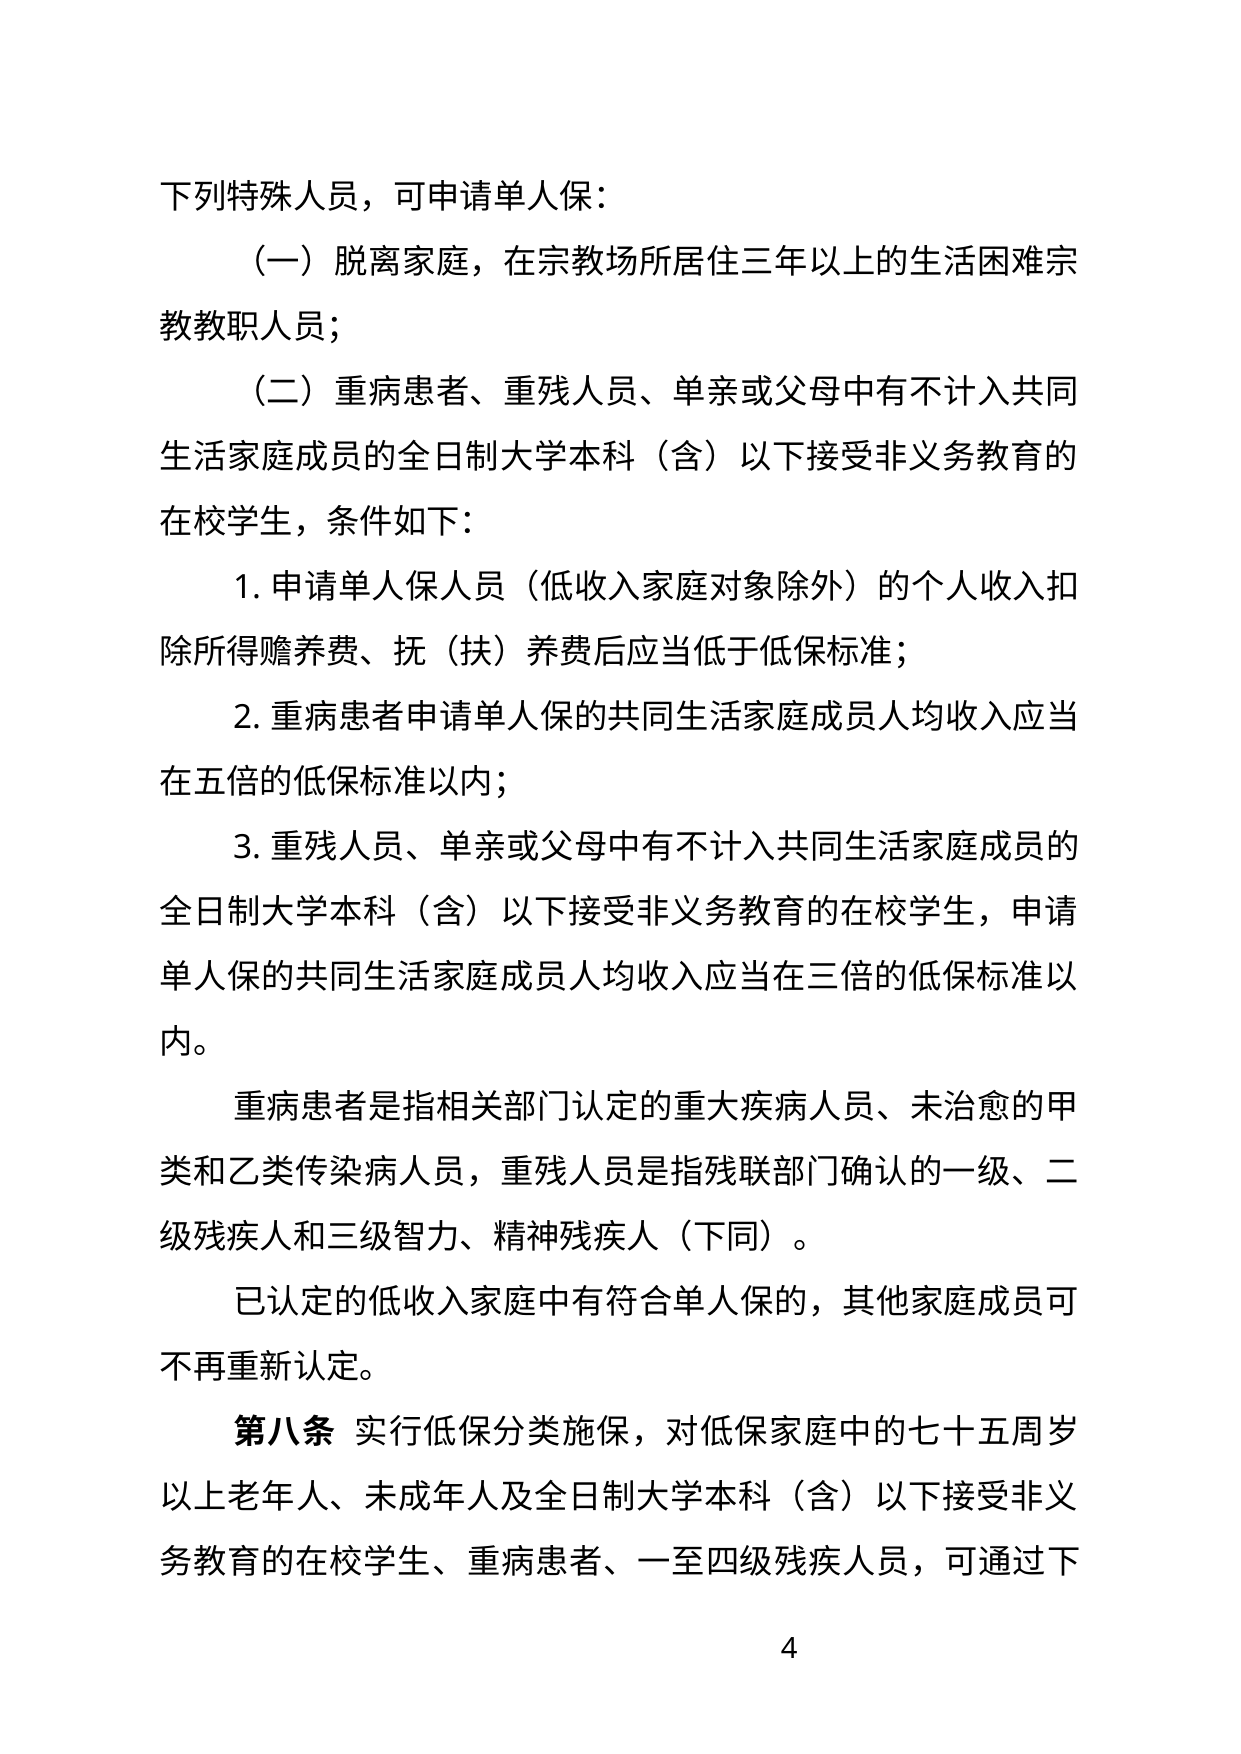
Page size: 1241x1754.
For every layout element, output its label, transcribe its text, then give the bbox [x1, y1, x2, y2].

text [159, 162, 1081, 227]
text （二）重病患者、重残人员、单亲或父母中有不计入共同生活家庭成员的全日制大学本科（含）以下接受非义务教育的在校学生，条件如下： [159, 357, 1081, 552]
text 3. 重残人员、单亲或父母中有不计入共同生活家庭成员的全日制大学本科（含）以下接受非义务教育的在校学生，申请单人保的共同生活家庭成员人均收入应当在三倍的低保标准以内。 [159, 812, 1081, 1072]
text 1. 申请单人保人员（低收入家庭对象除外）的个人收入扣除所得赡养费、抚（扶）养费后应当低于低保标准； [159, 552, 1081, 682]
text 已认定的低收入家庭中有符合单人保的，其他家庭成员可不再重新认定。 [159, 1267, 1081, 1397]
text （一）脱离家庭，在宗教场所居住三年以上的生活困难宗教教职人员； [159, 227, 1081, 357]
text 重病患者是指相关部门认定的重大疾病人员、未治愈的甲类和乙类传染病人员，重残人员是指残联部门确认的一级、二级残疾人和三级智力、精神残疾人（下同）。 [159, 1072, 1081, 1267]
text 2. 重病患者申请单人保的共同生活家庭成员人均收入应当在五倍的低保标准以内； [159, 682, 1081, 812]
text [159, 1397, 1081, 1592]
